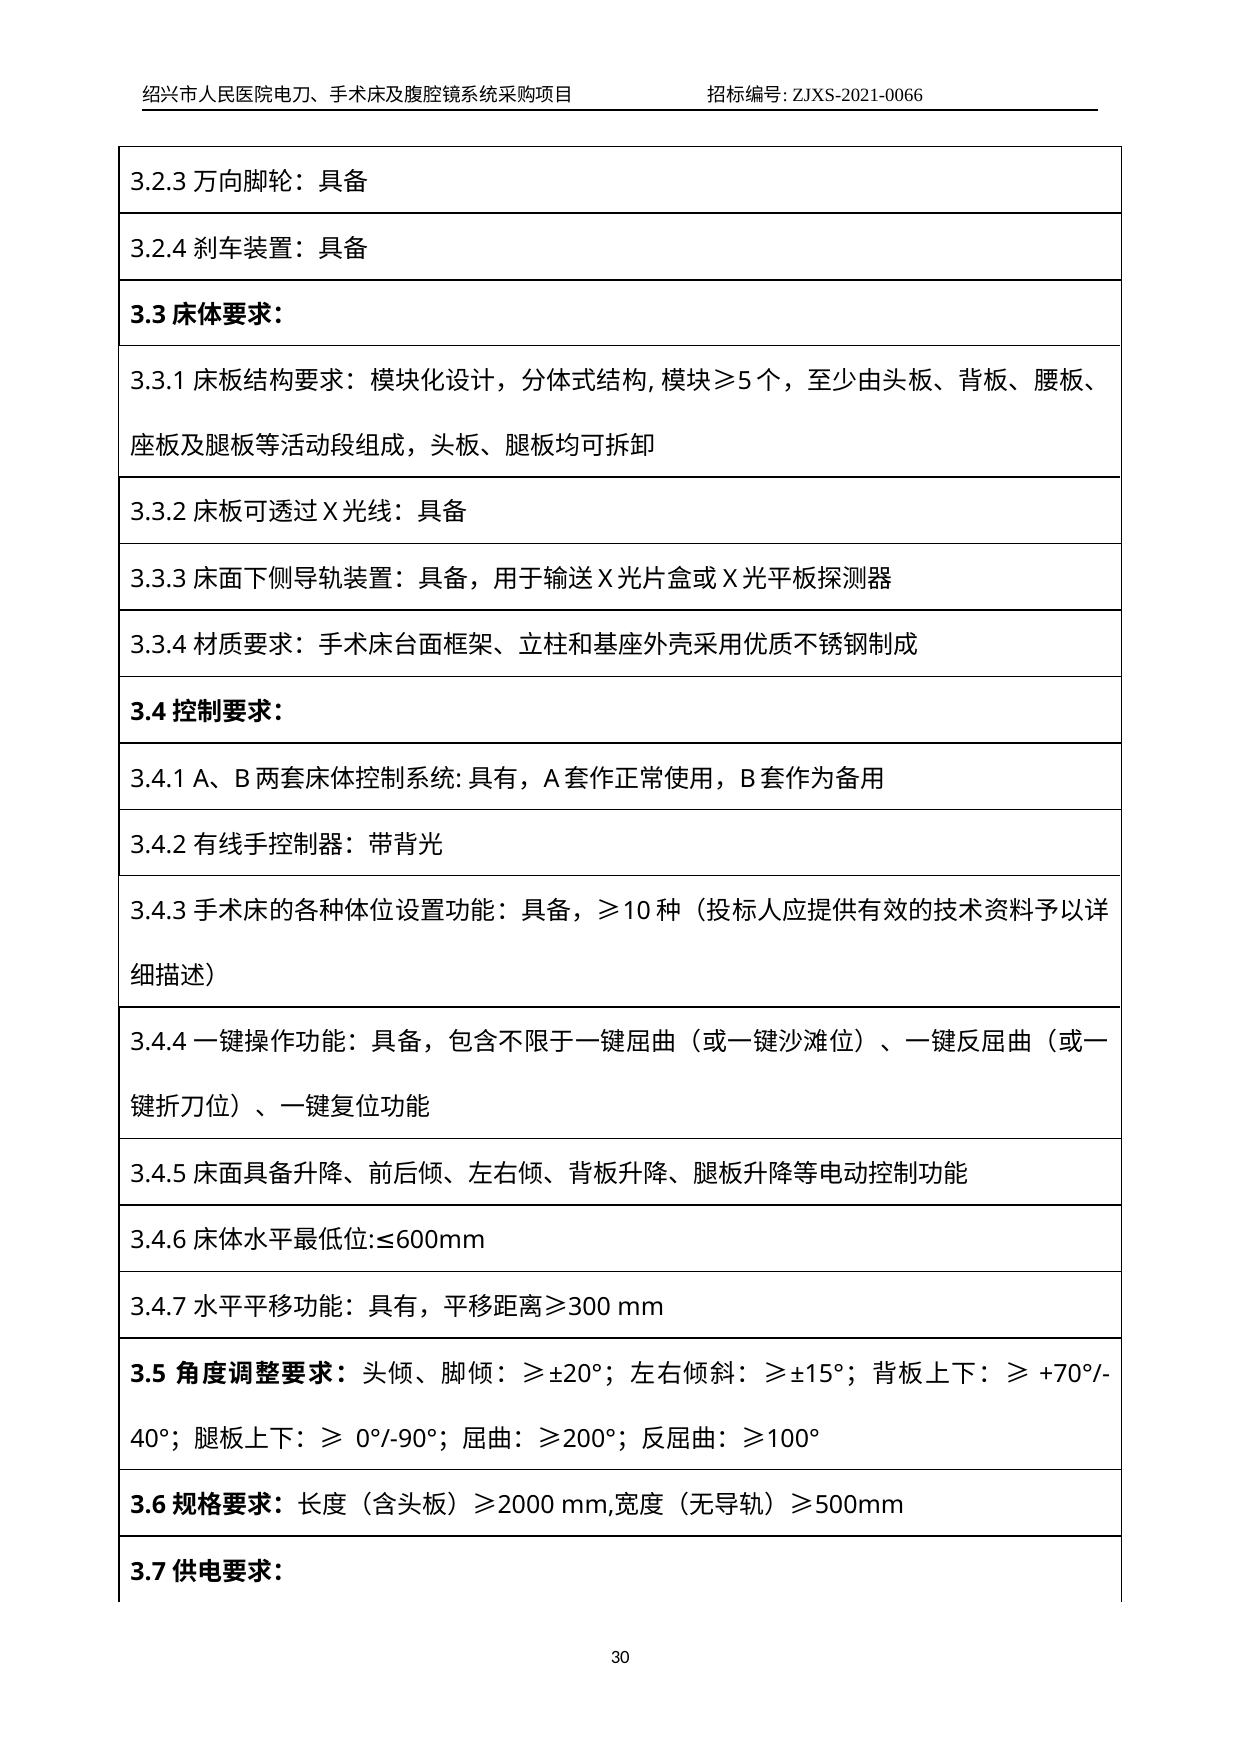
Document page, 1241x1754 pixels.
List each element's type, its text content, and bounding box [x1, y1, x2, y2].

table_cell 3.2.3 万向脚轮：具备 [120, 147, 1121, 212]
table_cell 3.4.3 手术床的各种体位设置功能：具备，≥10种（投标人应提供有效的技术资料予以详细描述） [119, 875, 1121, 1006]
table_cell 3.4.1 A、B两套床体控制系统: 具有，A套作正常使用，B套作为备用 [120, 744, 1121, 809]
table_cell 3.4.5 床面具备升降、前后倾、左右倾、背板升降、腿板升降等电动控制功能 [120, 1139, 1121, 1204]
table_cell 3.3.4 材质要求：手术床台面框架、立柱和基座外壳采用优质不锈钢制成 [120, 611, 1121, 676]
table_cell 3.4.4 一键操作功能：具备，包含不限于一键屈曲（或一键沙滩位）、一键反屈曲（或一键折刀位）、一键复位功能 [120, 1006, 1121, 1137]
table_cell 3.3.2 床板可透过X光线：具备 [120, 476, 1121, 542]
table_cell 3.3.3 床面下侧导轨装置：具备，用于输送X光片盒或X光平板探测器 [120, 544, 1121, 609]
table_cell 3.4.2 有线手控制器：带背光 [120, 810, 1121, 875]
table_cell 3.6 规格要求：长度（含头板）≥2000 mm,宽度（无导轨）≥500mm [120, 1470, 1121, 1535]
table_cell 3.7 供电要求： [120, 1537, 1121, 1602]
table_cell 3.4 控制要求： [120, 677, 1121, 742]
table_cell 3.2.4 刹车装置：具备 [120, 214, 1121, 279]
table_cell 3.4.6 床体水平最低位:≤600mm [120, 1206, 1121, 1271]
table_cell 3.3 床体要求： [120, 281, 1121, 345]
table_cell 3.4.7 水平平移功能：具有，平移距离≥300 mm [120, 1272, 1121, 1337]
table_cell 3.3.1 床板结构要求：模块化设计，分体式结构, 模块≥5个，至少由头板、背板、腰板、座板及腿板等活动段组成，头板、腿板均可拆卸 [119, 345, 1121, 476]
table_cell 3.5 角度调整要求：头倾、脚倾：≥±20°；左右倾斜：≥±15°；背板上下：≥ +70°/-40°；腿板上下：≥ 0°/-90°；屈曲：≥200°；反屈曲：≥100° [120, 1339, 1121, 1469]
